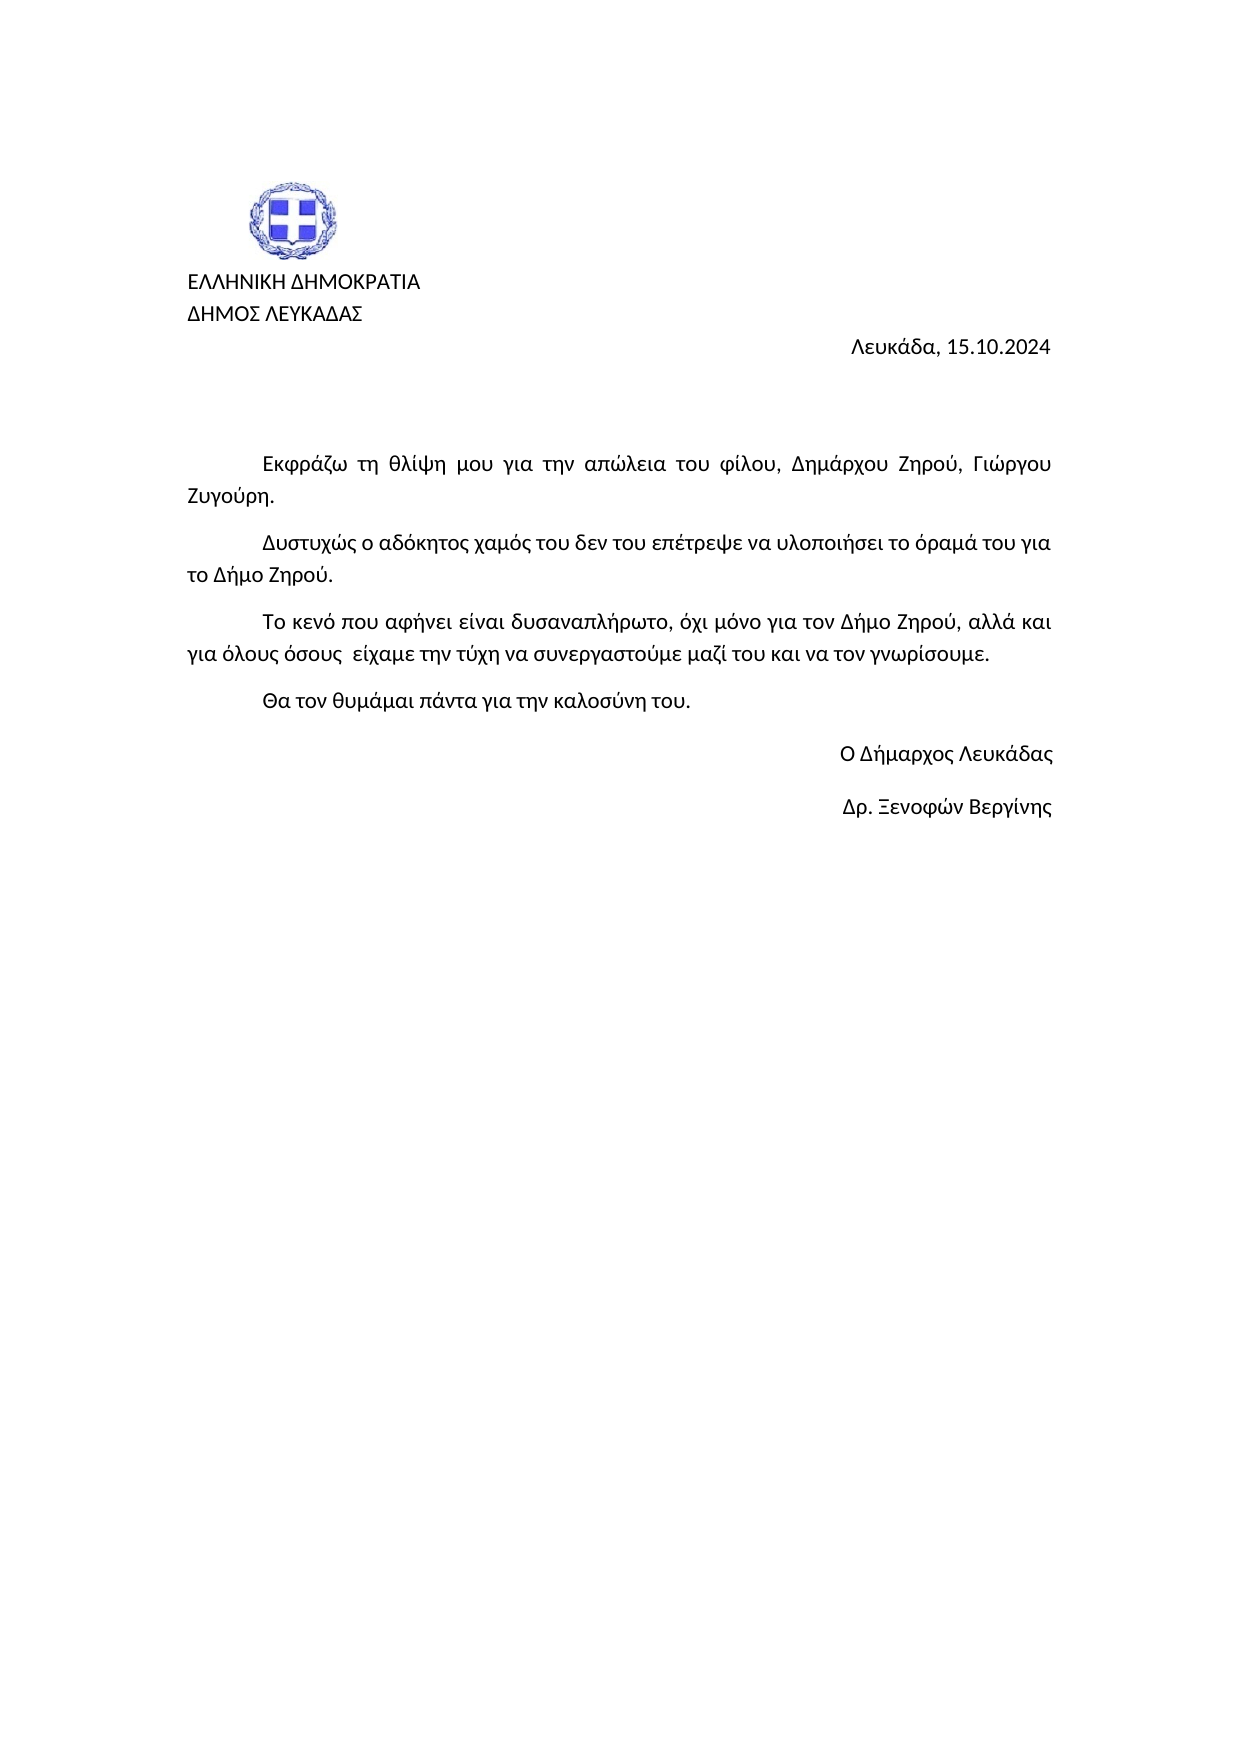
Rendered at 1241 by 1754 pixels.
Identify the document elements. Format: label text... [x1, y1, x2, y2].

text Το κενό που αφήνει είναι δυσαναπλήρωτο, όχι μόνο για τον Δήμο Ζηρού, αλλά και για όλους όσους είχαμε την τύχη να συνεργαστούμε μαζί του και να τον γνωρίσουμε. [187, 607, 1053, 667]
text Λευκάδα, 15.10.2024 [187, 332, 1053, 360]
picture [248, 181, 338, 260]
text ΕΛΛΗΝΙΚΗ ΔΗΜΟΚΡΑΤΙΑ [187, 267, 1053, 295]
text Δυστυχώς ο αδόκητος χαμός του δεν του επέτρεψε να υλοποιήσει το όραμά του για το Δήμο Ζηρού. [187, 528, 1053, 588]
text Δρ. Ξενοφών Βεργίνης [187, 792, 1053, 820]
text ΔΗΜΟΣ ΛΕΥΚΑΔΑΣ [187, 299, 1053, 328]
text Ο Δήμαρχος Λευκάδας [187, 739, 1053, 767]
text Θα τον θυμάμαι πάντα για την καλοσύνη του. [187, 686, 1053, 714]
text Εκφράζω τη θλίψη μου για την απώλεια του φίλου, Δημάρχου Ζηρού, Γιώργου Ζυγούρη. [187, 449, 1053, 509]
